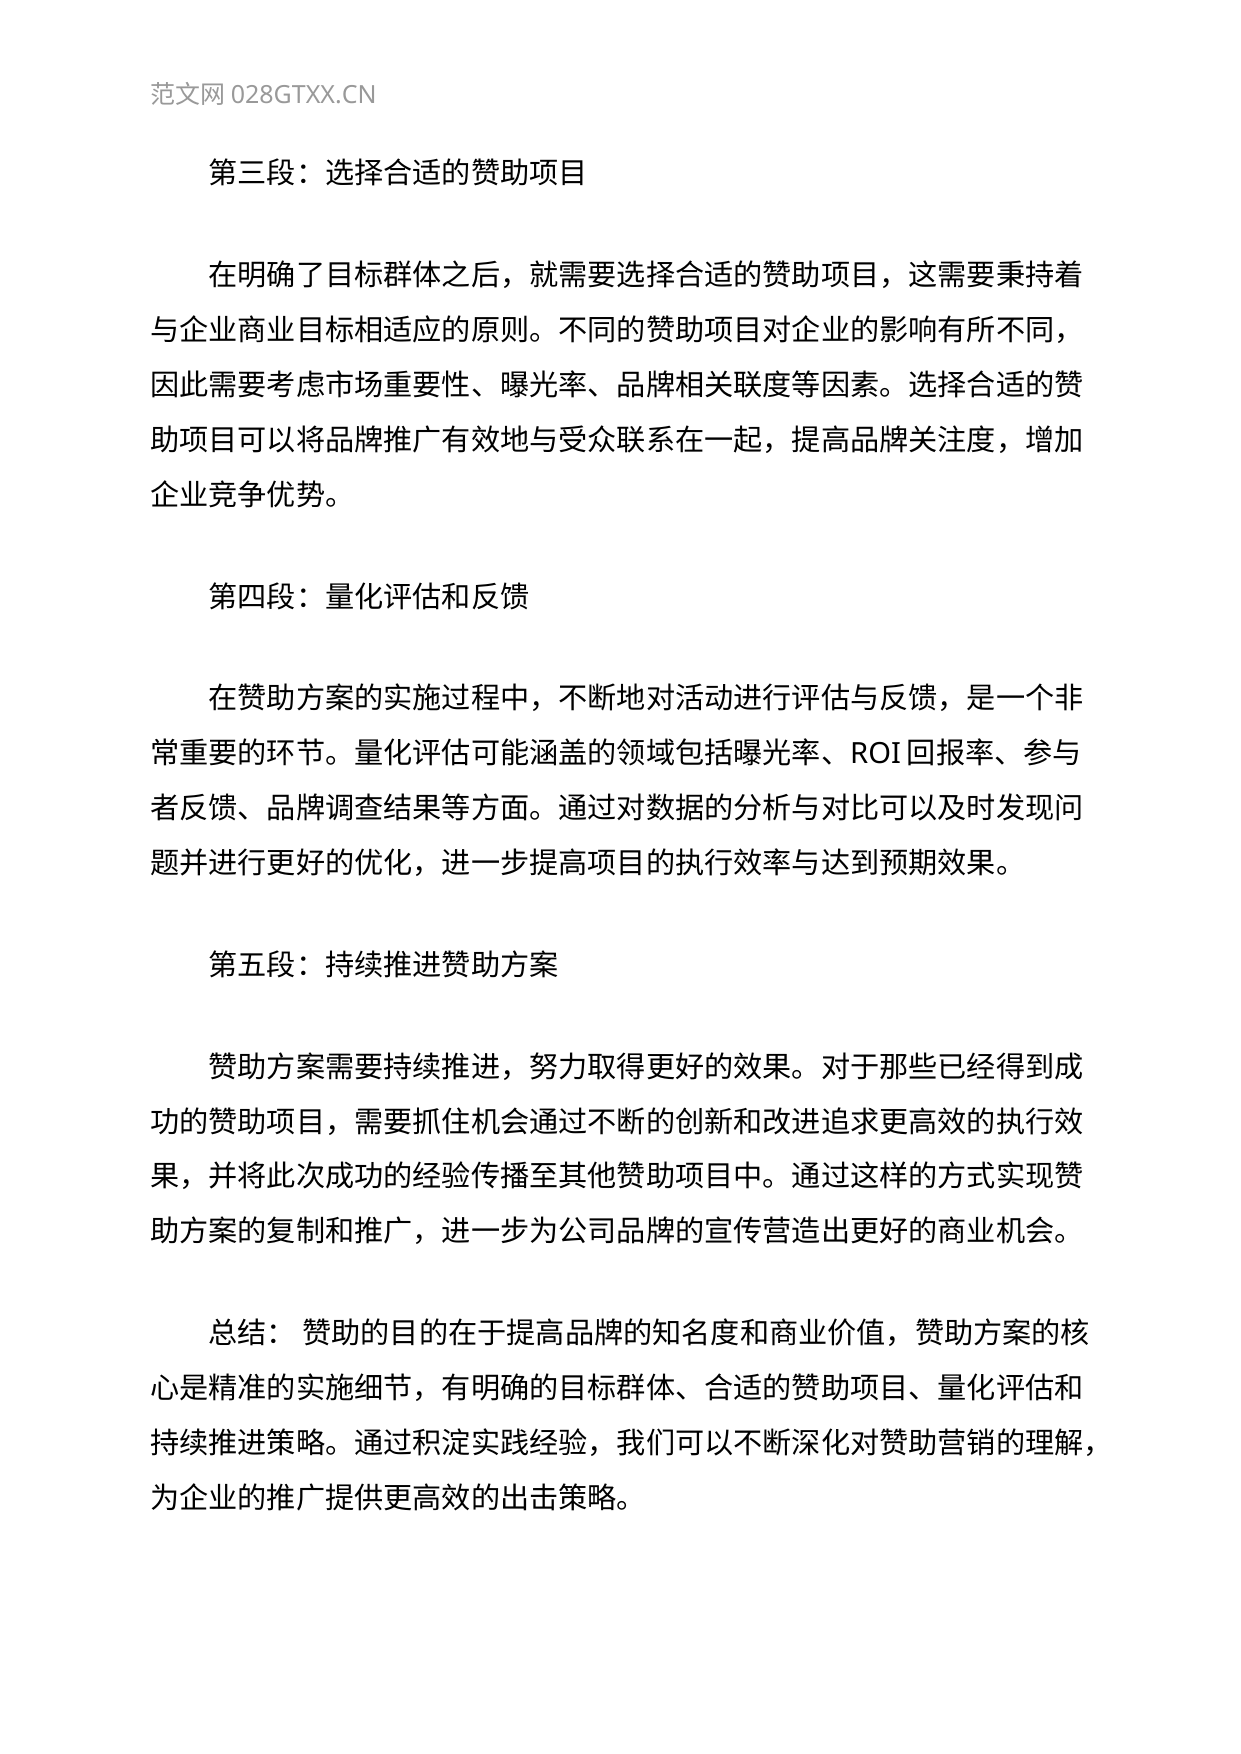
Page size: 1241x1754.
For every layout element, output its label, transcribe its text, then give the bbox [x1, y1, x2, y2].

text 总结： 赞助的目的在于提高品牌的知名度和商业价值，赞助方案的核心是精准的实施细节，有明确的目标群体、合适的赞助项目、量化评估和持续推进策略。通过积淀实践经验，我们可以不断深化对赞助营销的理解，为企业的推广提供更高效的出击策略。 [150, 1310, 1090, 1517]
text 第四段：量化评估和反馈 [150, 573, 1090, 615]
text 在明确了目标群体之后，就需要选择合适的赞助项目，这需要秉持着与企业商业目标相适应的原则。不同的赞助项目对企业的影响有所不同，因此需要考虑市场重要性、曝光率、品牌相关联度等因素。选择合适的赞助项目可以将品牌推广有效地与受众联系在一起，提高品牌关注度，增加企业竞争优势。 [150, 252, 1090, 514]
text 第三段：选择合适的赞助项目 [150, 150, 1090, 192]
text 第五段：持续推进赞助方案 [150, 941, 1090, 984]
text 赞助方案需要持续推进，努力取得更好的效果。对于那些已经得到成功的赞助项目，需要抓住机会通过不断的创新和改进追求更高效的执行效果，并将此次成功的经验传播至其他赞助项目中。通过这样的方式实现赞助方案的复制和推广，进一步为公司品牌的宣传营造出更好的商业机会。 [150, 1043, 1090, 1250]
text 在赞助方案的实施过程中，不断地对活动进行评估与反馈，是一个非常重要的环节。量化评估可能涵盖的领域包括曝光率、ROI回报率、参与者反馈、品牌调查结果等方面。通过对数据的分析与对比可以及时发现问题并进行更好的优化，进一步提高项目的执行效率与达到预期效果。 [150, 675, 1090, 882]
